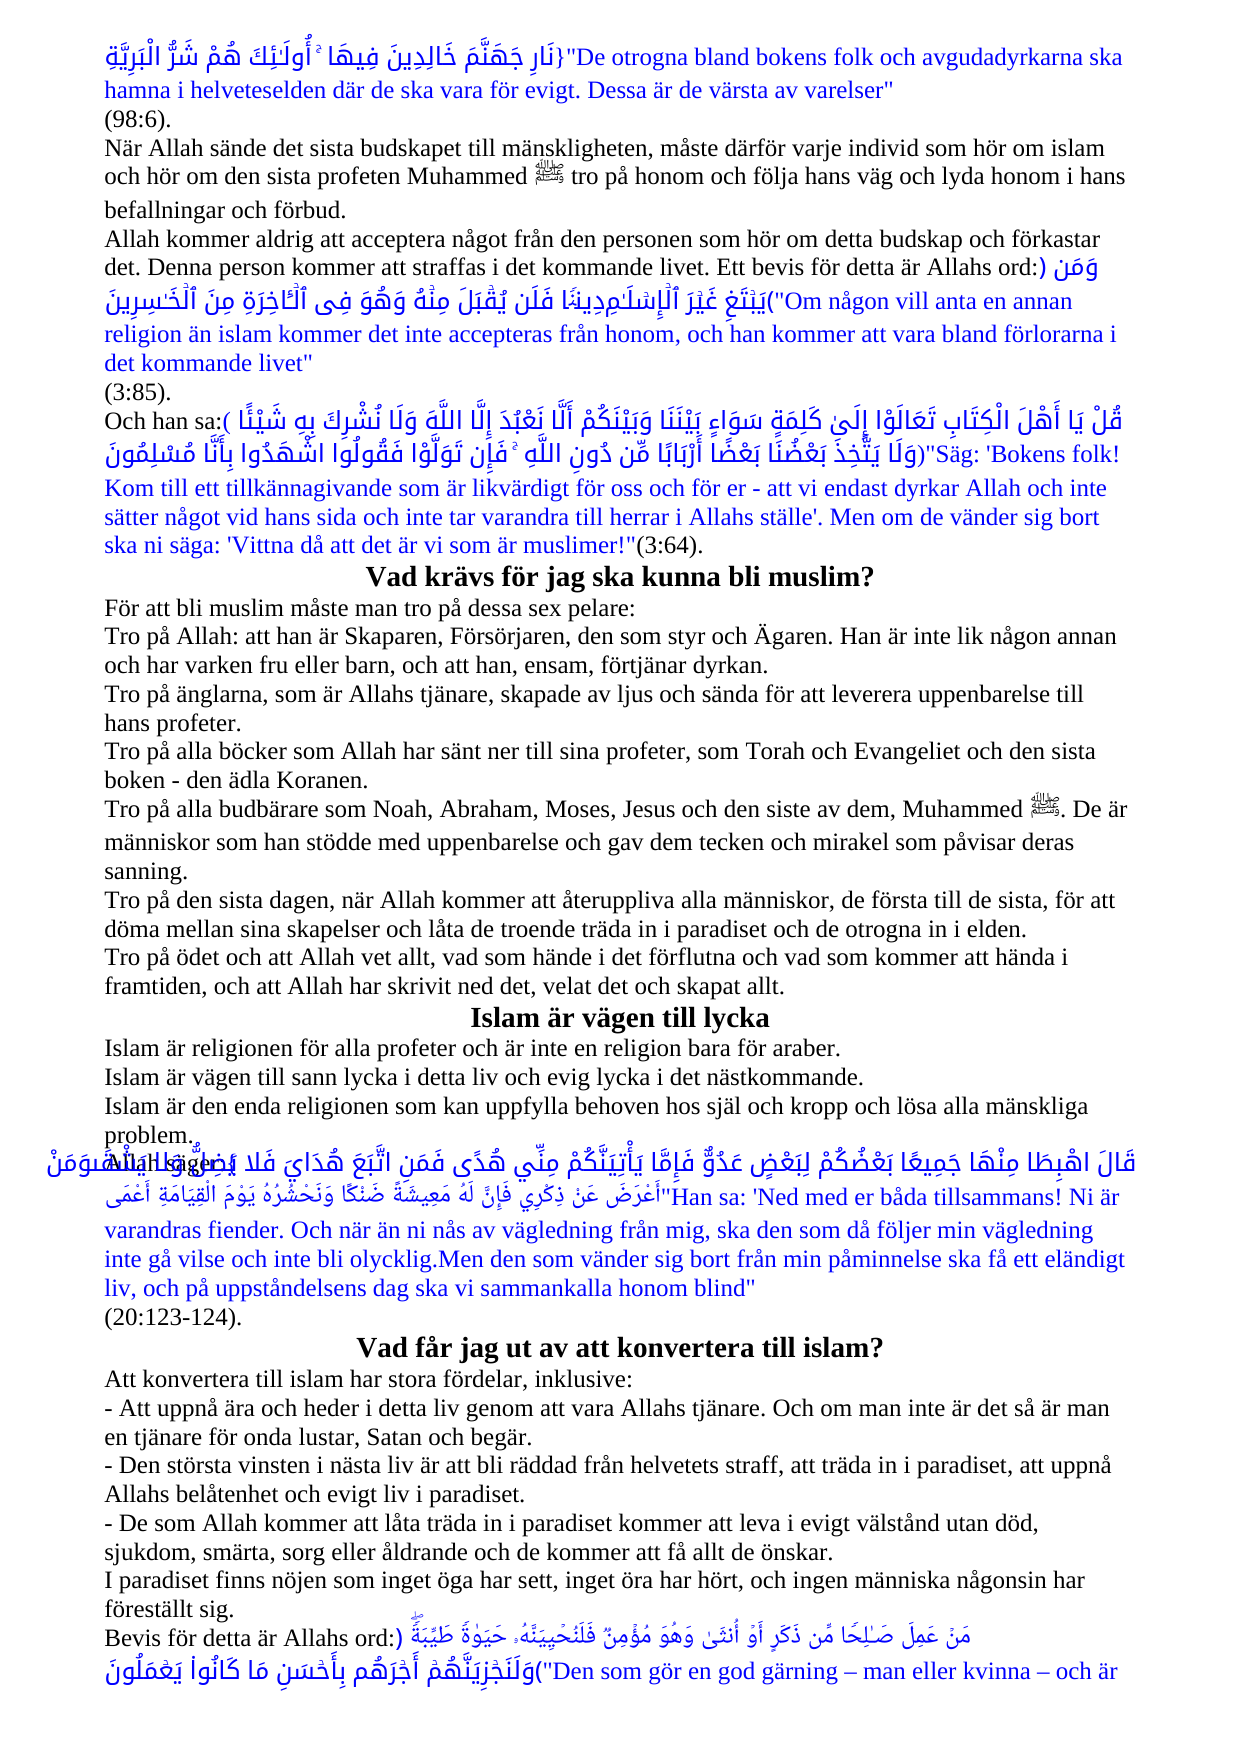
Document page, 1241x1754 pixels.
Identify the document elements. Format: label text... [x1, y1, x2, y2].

text Vad krävs för jag ska kunna bli muslim? [104, 559, 1136, 593]
text Islam är vägen till lycka [104, 1000, 1136, 1033]
text Att konvertera till islam har stora fördelar, inklusive: [104, 1364, 1136, 1393]
text Islam är religionen för alla profeter och är inte en religion bara för araber. [104, 1033, 1136, 1062]
text - Att uppnå ära och heder i detta liv genom att vara Allahs tjänare. Och om man inte är det så är man en tjänare för onda lustar, Satan och begär. [104, 1393, 1136, 1450]
text Tro på alla böcker som Allah har sänt ner till sina profeter, som Torah och Evangeliet och den sista boken - den ädla Koranen. [104, 736, 1136, 794]
text Tro på ödet och att Allah vet allt, vad som hände i det förflutna och vad som kommer att hända i framtiden, och att Allah har skrivit ned det, velat det och skapat allt. [104, 942, 1136, 1000]
text (20:123-124). [104, 1302, 1136, 1331]
text Islam är vägen till sann lycka i detta liv och evig lycka i det nästkommande. [104, 1062, 1136, 1091]
text (3:85). [104, 377, 1136, 406]
text (98:6). [104, 104, 1136, 133]
text Islam är den enda religionen som kan uppfylla behoven hos själ och kropp och lösa alla mänskliga problem. [104, 1091, 1136, 1148]
text Allah säger:{قَالَ اهْبِطَا مِنْهَا جَمِيعًا بَعْضُكُمْ لِبَعْضٍ عَدُوٌّ فَإِمَّا يَأْتِيَنَّكُمْ مِنِّي هُدًى فَمَنِ اتَّبَعَ هُدَايَ فَلا يَضِلُّ وَلا يَشْقَىوَمَنْ أَعْرَضَ عَنْ ذِكْرِي فَإِنَّ لَهُ مَعِيشَةً ضَنْكًا وَنَحْشُرُهُ يَوْمَ الْقِيَامَةِ أَعْمَى"Han sa: 'Ned med er båda tillsam­mans! Ni är varandras fiender. Och när än ni nås av vägledning från mig, ska den som då följer min vägledning inte gå vilse och inte bli olycklig.Men den som vänder sig bort från min påminnelse ska få ett eländigt liv, och på uppståndelsens dag ska vi sammankalla honom blind" [104, 1148, 1136, 1302]
text - Den största vinsten i nästa liv är att bli räddad från helvetets straff, att träda in i paradiset, att uppnå Allahs belåtenhet och evigt liv i paradiset. [104, 1450, 1136, 1508]
text Och han sa:(قُلْ يَا أَهْلَ الْكِتَابِ تَعَالَوْا إِلَىٰ كَلِمَةٍ سَوَاءٍ بَيْنَنَا وَبَيْنَكُمْ أَلَّا نَعْبُدَ إِلَّا اللَّهَ وَلَا نُشْرِكَ بِهِ شَيْئًا وَلَا يَتَّخِذَ بَعْضُنَا بَعْضًا أَرْبَابًا مِّن دُونِ اللَّهِ ۚ فَإِن تَوَلَّوْا فَقُولُوا اشْهَدُوا بِأَنَّا مُسْلِمُونَ)"Säg: 'Bokens folk! Kom till ett tillkännagivande som är likvärdigt för oss och för er - att vi endast dyrkar Allah och inte sätter något vid hans sida och inte tar varandra till herrar i Allahs ställe'. Men om de vänder sig bort ska ni säga: 'Vittna då att det är vi som är muslimer!"(3:64). [104, 406, 1136, 559]
text För att bli muslim måste man tro på dessa sex pelare: [104, 593, 1136, 621]
text - De som Allah kommer att låta träda in i paradiset kommer att leva i evigt välstånd utan död, sjukdom, smärta, sorg eller åldrande och de kommer att få allt de önskar. [104, 1508, 1136, 1565]
text Tro på änglarna, som är Allahs tjänare, skapade av ljus och sända för att leverera uppenbarelse till hans profeter. [104, 679, 1136, 736]
text I paradiset finns nöjen som inget öga har sett, inget öra har hört, och ingen människa någonsin har föreställt sig. [104, 1565, 1136, 1623]
text När Allah sände det sista budskapet till mänskligheten, måste därför varje individ som hör om islam och hör om den sista profeten Muhammed ﷺ tro på honom och följa hans väg och lyda honom i hans befallningar och förbud. [104, 133, 1136, 224]
text Vad får jag ut av att konvertera till islam? [104, 1331, 1136, 1364]
text Tro på Allah: att han är Skaparen, Försörjaren, den som styr och Ägaren. Han är inte lik någon annan och har varken fru eller barn, och att han, ensam, förtjänar dyrkan. [104, 621, 1136, 679]
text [104, 1623, 1136, 1690]
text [104, 42, 1136, 104]
text Tro på alla budbärare som Noah, Abraham, Moses, Jesus och den siste av dem, Muhammed ﷺ. De är människor som han stödde med uppenbarelse och gav dem tecken och mirakel som påvisar deras sanning. [104, 794, 1136, 885]
text Allah kommer aldrig att acceptera något från den personen som hör om detta budskap och förkastar det. Denna person kommer att straffas i det kommande livet. Ett bevis för detta är Allahs ord:﴿وَمَن یَبۡتَغِ غَیۡرَ ٱلۡإِسۡلَـٰمِ دِینࣰا فَلَن یُقۡبَلَ مِنۡهُ وَهُوَ فِی ٱلۡـَٔاخِرَةِ مِنَ ٱلۡخَـٰسِرِینَ﴾"Om någon vill anta en annan religion än islam kommer det inte accepteras från honom, och han kommer att vara bland förlorarna i det kommande livet" [104, 224, 1136, 377]
text Tro på den sista dagen, när Allah kommer att återuppliva alla människor, de första till de sista, för att döma mellan sina skapelser och låta de troende träda in i paradiset och de otrogna in i elden. [104, 885, 1136, 942]
